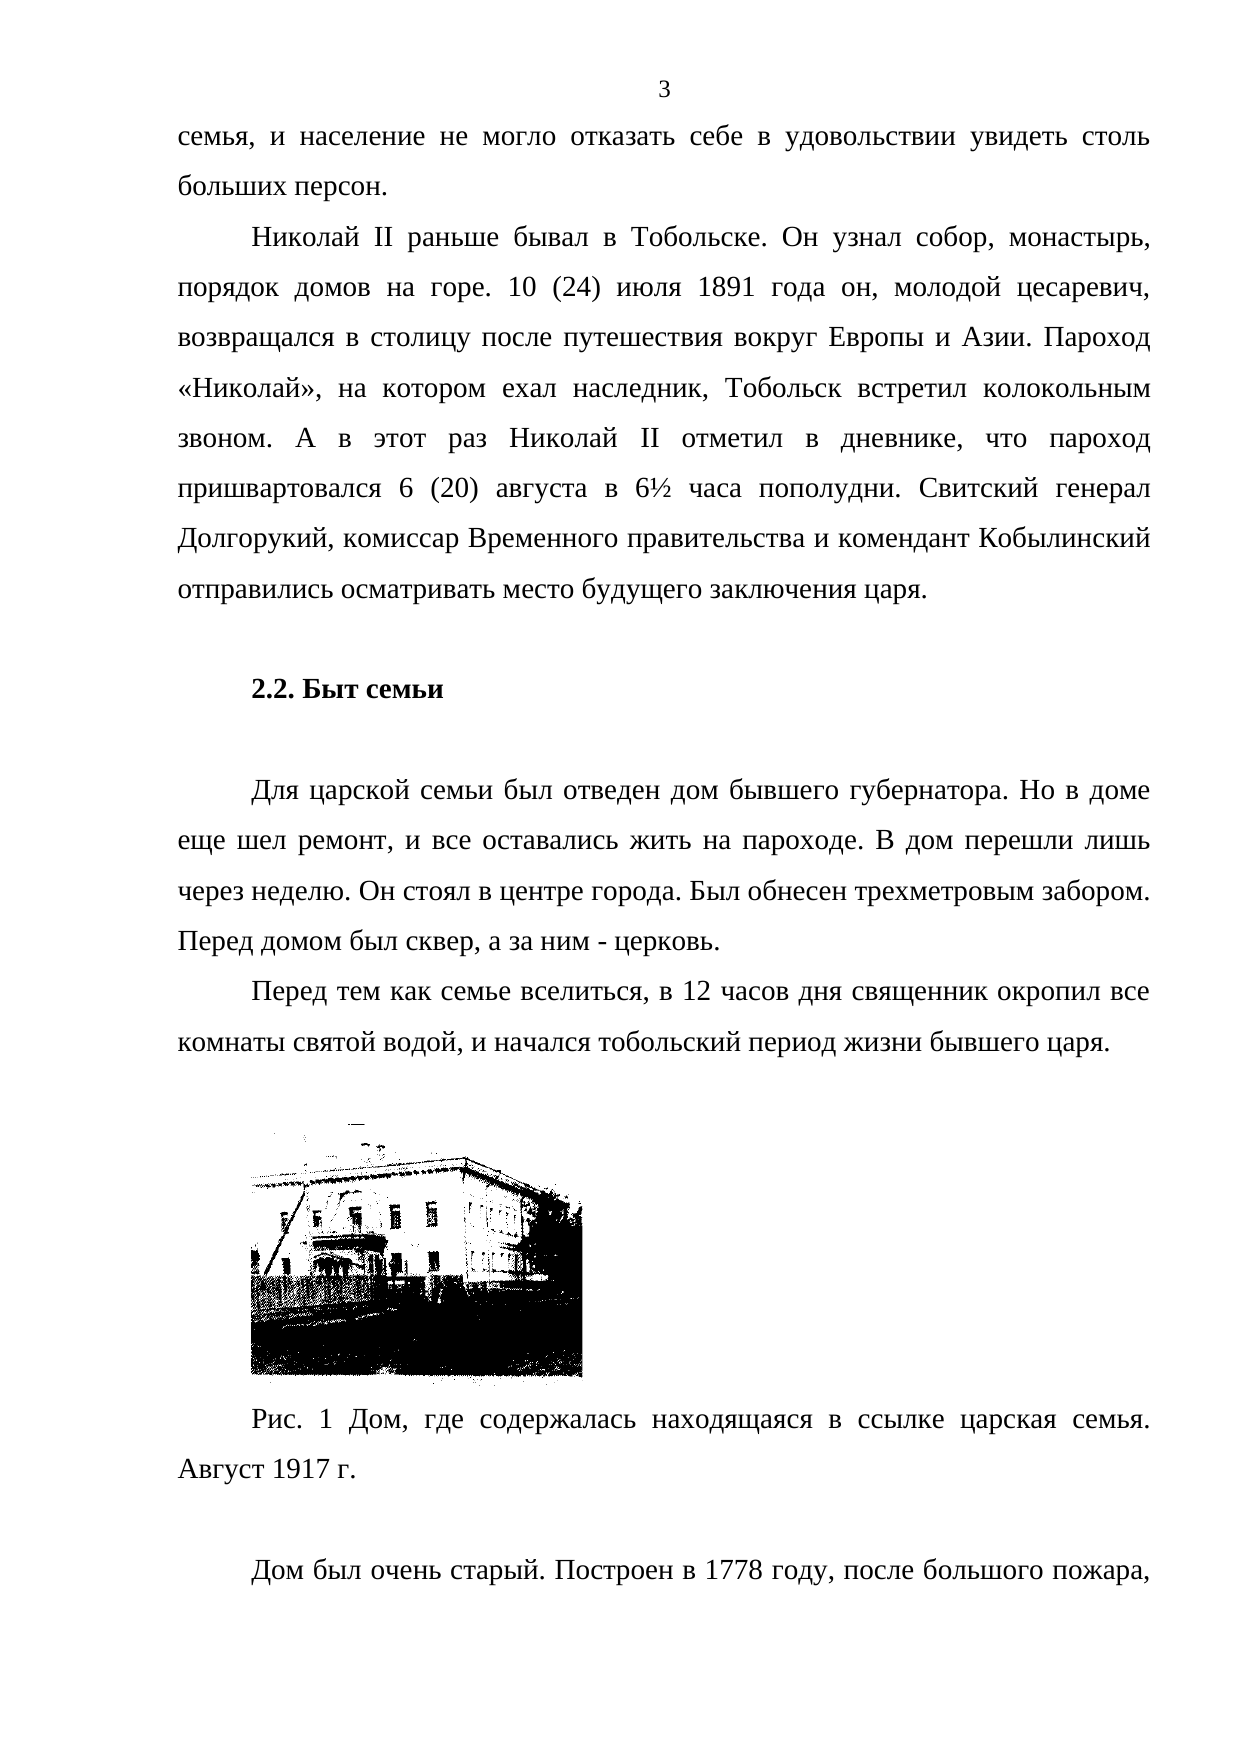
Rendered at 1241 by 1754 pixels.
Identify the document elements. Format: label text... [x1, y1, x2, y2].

text Для царской семьи был отведен дом бывшего губернатора. Но в доме еще шел ремонт, и все оставались жить на пароходе. В дом перешли лишь через неделю. Он стоял в центре города. Был обнесен трехметровым забором. Перед домом был сквер, а за ним - церковь. [177, 772, 1152, 957]
text Рис. 1 Дом, где содержалась находящаяся в ссылке царская семья. Август 1917 г. [177, 1401, 1152, 1485]
text 2.2. Быт семьи [177, 672, 1152, 705]
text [177, 1552, 1152, 1586]
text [177, 118, 1152, 202]
text Николай II раньше бывал в Тобольске. Он узнал собор, монастырь, порядок домов на горе. 10 (24) июля 1891 года он, молодой цесаревич, возвращался в столицу после путешествия вокруг Европы и Азии. Пароход «Николай», на котором ехал наследник, Тобольск встретил колокольным звоном. А в этот раз Николай II отметил в дневнике, что пароход пришвартовался 6 (20) августа в 6½ часа пополудни. Свитский генерал Долгорукий, комиссар Временного правительства и комендант Кобылинский отправились осматривать место будущего заключения царя. [177, 219, 1152, 604]
text Перед тем как семье вселиться, в 12 часов дня священник окропил все комнаты святой водой, и начался тобольский период жизни бывшего царя. [177, 973, 1152, 1057]
